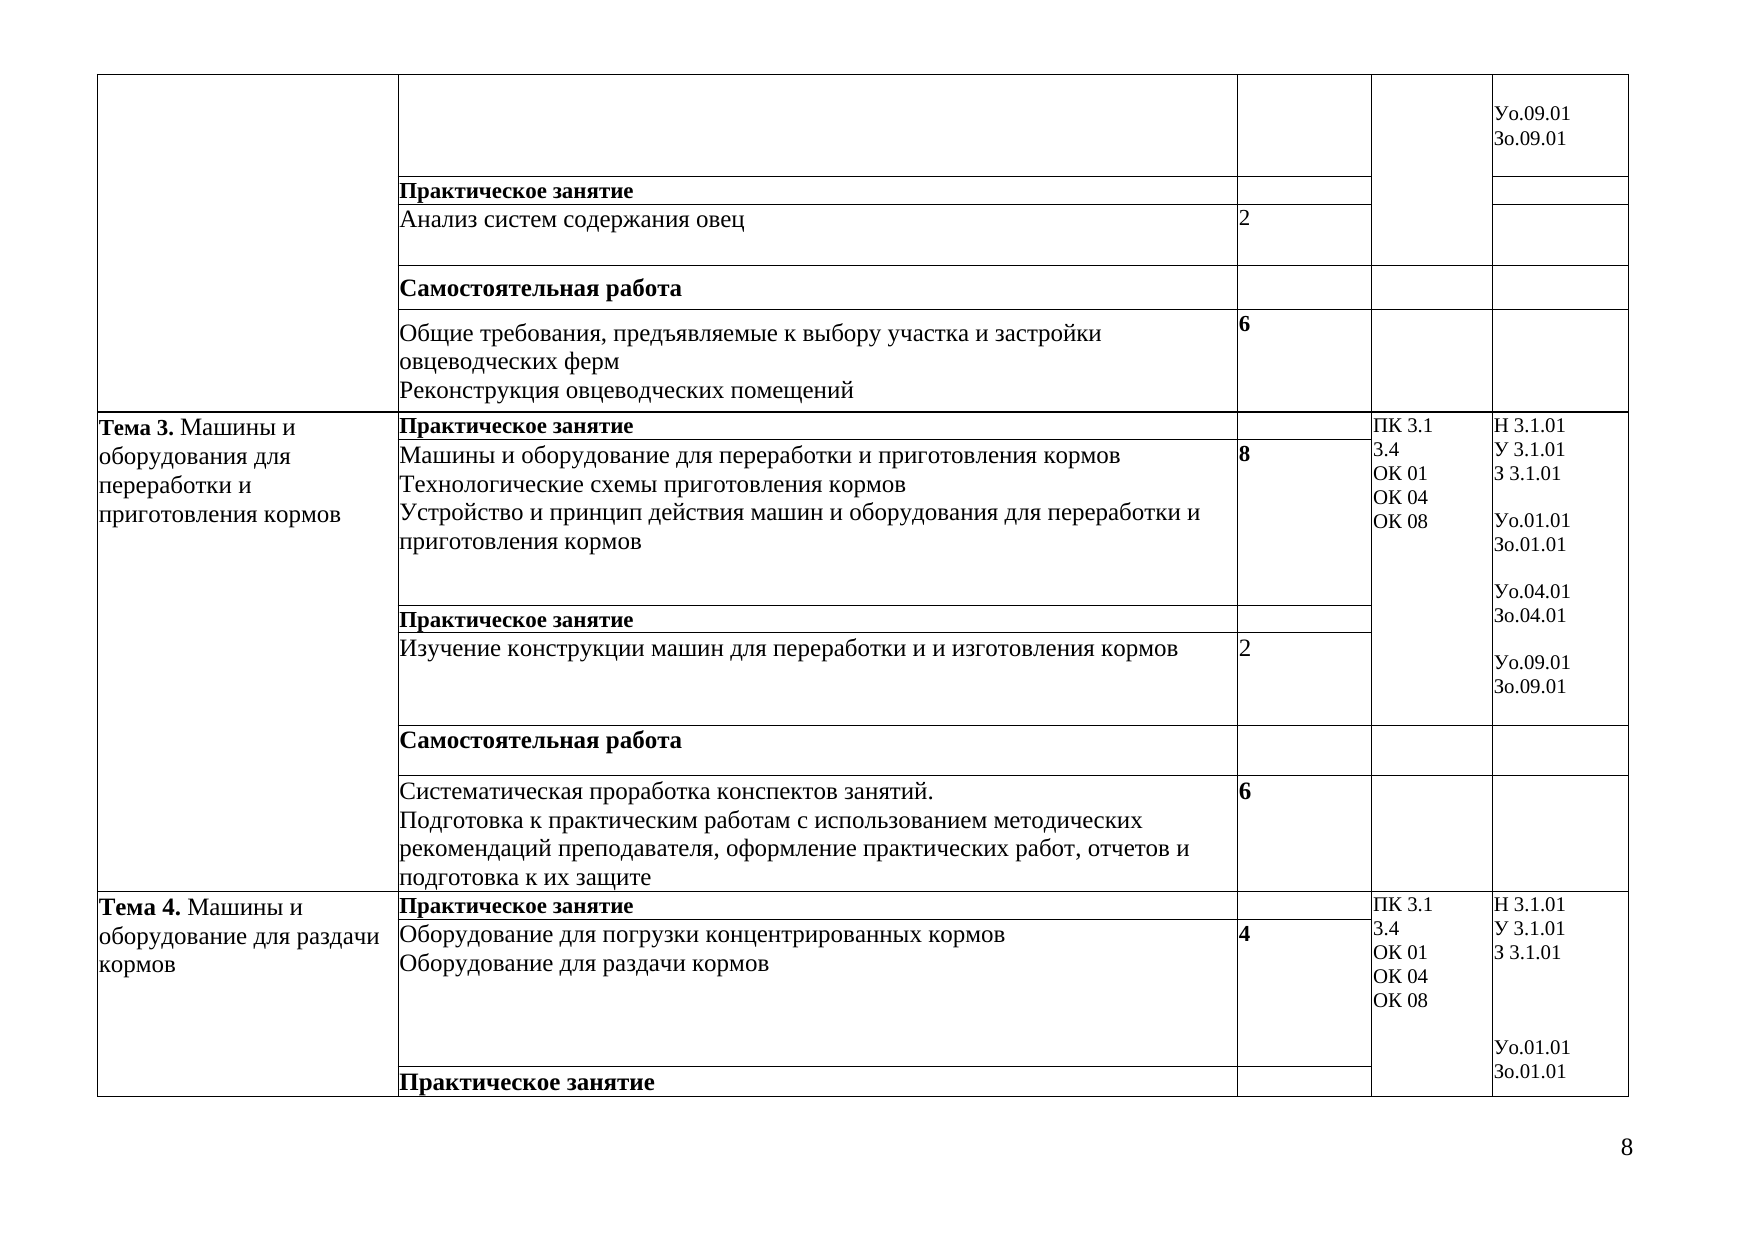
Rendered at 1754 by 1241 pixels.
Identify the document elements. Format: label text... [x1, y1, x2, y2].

table_cell Самостоятельная работа [399, 266, 1237, 309]
table_cell [1493, 205, 1628, 265]
table_cell Практическое занятие [399, 177, 1237, 203]
table_cell Практическое занятие [399, 892, 1237, 918]
table_cell [1238, 413, 1371, 439]
table_cell 6 [1238, 776, 1371, 891]
table_cell [1238, 726, 1371, 775]
table_cell Машины и оборудование для переработки и приготовления кормов Технологические схемы приготовления кормов Устройство и принцип действия машин и оборудования для переработки и приготовления кормов [399, 440, 1237, 604]
table_cell Общие требования, предъявляемые к выбору участка и застройки овцеводческих ферм Реконструкция овцеводческих помещений [399, 310, 1237, 411]
table_cell Систематическая проработка конспектов занятий. Подготовка к практическим работам с использованием методических рекомендаций преподавателя, оформление практических работ, отчетов и подготовка к их защите [399, 776, 1237, 891]
table_cell Тема 4. Машины и оборудование для раздачи кормов [98, 892, 398, 1096]
table_cell [1372, 310, 1492, 411]
table_cell [1493, 266, 1628, 309]
table_cell ПК 3.1 3.4 ОК 01 ОК 04 ОК 08 [1372, 413, 1492, 724]
table_cell Н 3.1.01 У 3.1.01 З 3.1.01 Уо.01.01 Зо.01.01 Уо.04.01 [1493, 892, 1628, 1096]
table_cell [1493, 310, 1628, 411]
table_cell Практическое занятие [399, 606, 1237, 632]
table_cell Самостоятельная работа [399, 726, 1237, 775]
table_cell 6 [1238, 310, 1371, 411]
table_cell Н 3.1.01 У 3.1.01 З 3.1.01 Уо.01.01 Зо.01.01 Уо.04.01 Зо.04.01 Уо.09.01 Зо.09.01 [1493, 413, 1628, 724]
table_cell [1238, 177, 1371, 203]
table_header [1372, 75, 1492, 265]
table_cell 4 [1238, 920, 1371, 1066]
table_header Уо.09.01 Зо.09.01 [1493, 75, 1628, 176]
table_cell [1372, 266, 1492, 309]
table_cell Практическое занятие [399, 1067, 1237, 1096]
table_cell Изучение конструкции машин для переработки и и изготовления кормов [399, 633, 1237, 724]
table_cell [1238, 892, 1371, 918]
table_cell ПК 3.1 3.4 ОК 01 ОК 04 ОК 08 [1372, 892, 1492, 1096]
table_cell [1238, 266, 1371, 309]
table_cell [1238, 606, 1371, 632]
table_cell Практическое занятие [399, 413, 1237, 439]
table_cell Анализ систем содержания овец [399, 205, 1237, 265]
table_cell [1493, 776, 1628, 891]
table_header [1238, 75, 1371, 176]
table_cell 2 [1238, 633, 1371, 724]
table_cell [1493, 177, 1628, 203]
table_cell [1372, 776, 1492, 891]
table_cell [1372, 726, 1492, 775]
table_cell 8 [1238, 440, 1371, 604]
table_cell Тема 3. Машины и оборудования для переработки и приготовления кормов [98, 413, 398, 891]
table_cell [1493, 726, 1628, 775]
table_cell Оборудование для погрузки концентрированных кормов Оборудование для раздачи кормов [399, 920, 1237, 1066]
table_header [399, 75, 1237, 176]
table_header [98, 75, 398, 411]
table_cell 2 [1238, 205, 1371, 265]
table_cell [1238, 1067, 1371, 1096]
